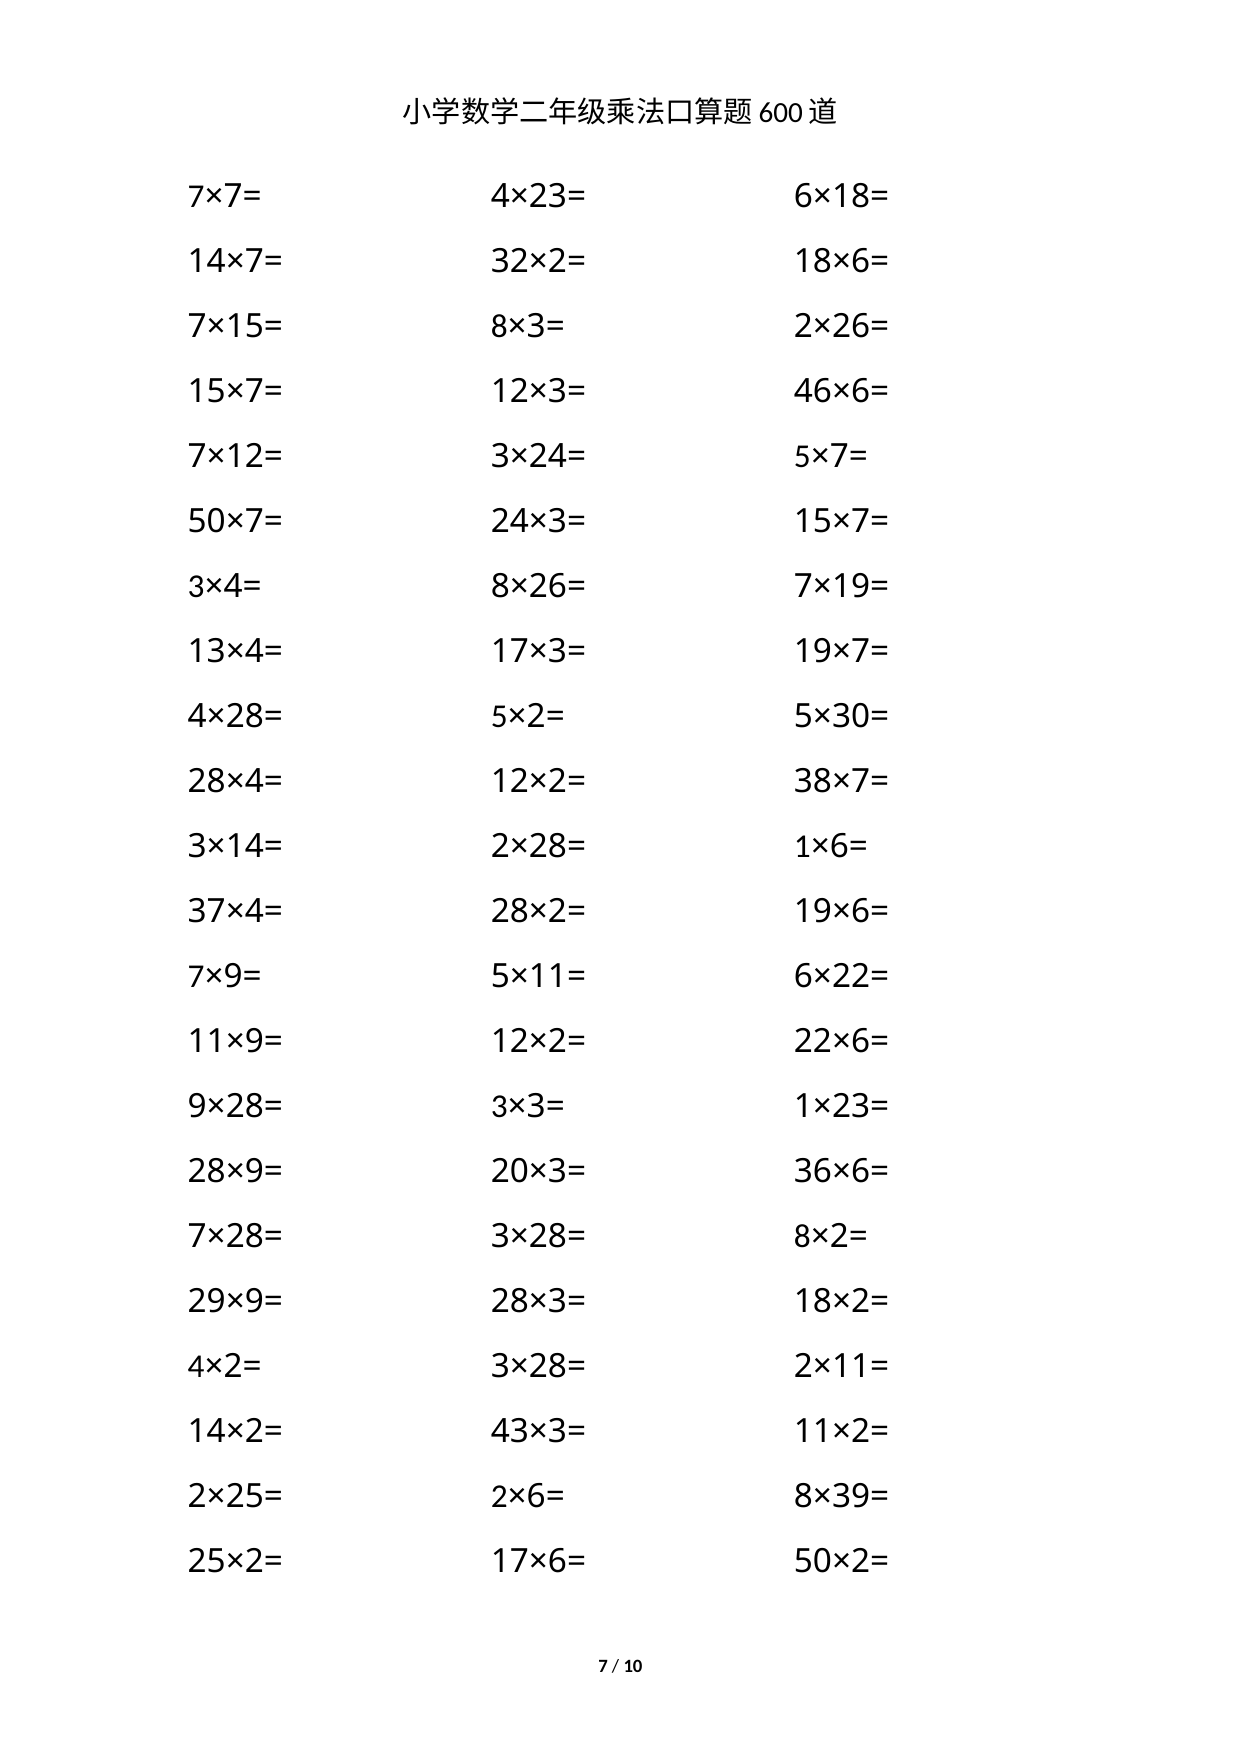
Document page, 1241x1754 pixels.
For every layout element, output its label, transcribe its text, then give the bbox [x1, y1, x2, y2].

text 50×2= [794, 1527, 1053, 1592]
text 14×7= [187, 227, 446, 292]
text 6×22= [794, 942, 1053, 1007]
text 17×6= [491, 1527, 749, 1592]
text 2×26= [794, 292, 1053, 357]
text 3×4= [187, 552, 446, 617]
text 22×6= [794, 1007, 1053, 1072]
text 14×2= [187, 1397, 446, 1462]
text 46×6= [794, 357, 1053, 422]
text 2×11= [794, 1332, 1053, 1397]
text 25×2= [187, 1527, 446, 1592]
text 19×7= [794, 617, 1053, 682]
text 3×24= [491, 422, 749, 487]
text 36×6= [794, 1137, 1053, 1202]
text 50×7= [187, 487, 446, 552]
text 5×7= [794, 422, 1053, 487]
text 18×2= [794, 1267, 1053, 1332]
text 24×3= [491, 487, 749, 552]
text 12×2= [491, 747, 749, 812]
text 8×39= [794, 1462, 1053, 1527]
text 4×2= [187, 1332, 446, 1397]
text 5×30= [794, 682, 1053, 747]
text 8×3= [491, 292, 749, 357]
text 9×28= [187, 1072, 446, 1137]
text 18×6= [794, 227, 1053, 292]
text 13×4= [187, 617, 446, 682]
text 43×3= [491, 1397, 749, 1462]
text 29×9= [187, 1267, 446, 1332]
text 1×23= [794, 1072, 1053, 1137]
text 28×4= [187, 747, 446, 812]
text 3×28= [491, 1202, 749, 1267]
text 12×3= [491, 357, 749, 422]
text 12×2= [491, 1007, 749, 1072]
text 7×12= [187, 422, 446, 487]
text 5×11= [491, 942, 749, 1007]
text 3×28= [491, 1332, 749, 1397]
text 20×3= [491, 1137, 749, 1202]
text 1×6= [794, 812, 1053, 877]
text 38×7= [794, 747, 1053, 812]
text 15×7= [187, 357, 446, 422]
text 2×25= [187, 1462, 446, 1527]
text 7×15= [187, 292, 446, 357]
text 8×2= [794, 1202, 1053, 1267]
text 5×2= [491, 682, 749, 747]
text 7×9= [187, 942, 446, 1007]
text 7×28= [187, 1202, 446, 1267]
text 28×9= [187, 1137, 446, 1202]
text 3×3= [491, 1072, 749, 1137]
text 4×23= [491, 162, 749, 227]
text 37×4= [187, 877, 446, 942]
text 19×6= [794, 877, 1053, 942]
text 2×6= [491, 1462, 749, 1527]
text 3×14= [187, 812, 446, 877]
text 15×7= [794, 487, 1053, 552]
text 7×7= [187, 162, 446, 227]
text 7×19= [794, 552, 1053, 617]
text 8×26= [491, 552, 749, 617]
text 11×9= [187, 1007, 446, 1072]
text 17×3= [491, 617, 749, 682]
text 28×2= [491, 877, 749, 942]
text 6×18= [794, 162, 1053, 227]
text 11×2= [794, 1397, 1053, 1462]
text 2×28= [491, 812, 749, 877]
text 28×3= [491, 1267, 749, 1332]
text 4×28= [187, 682, 446, 747]
text 32×2= [491, 227, 749, 292]
